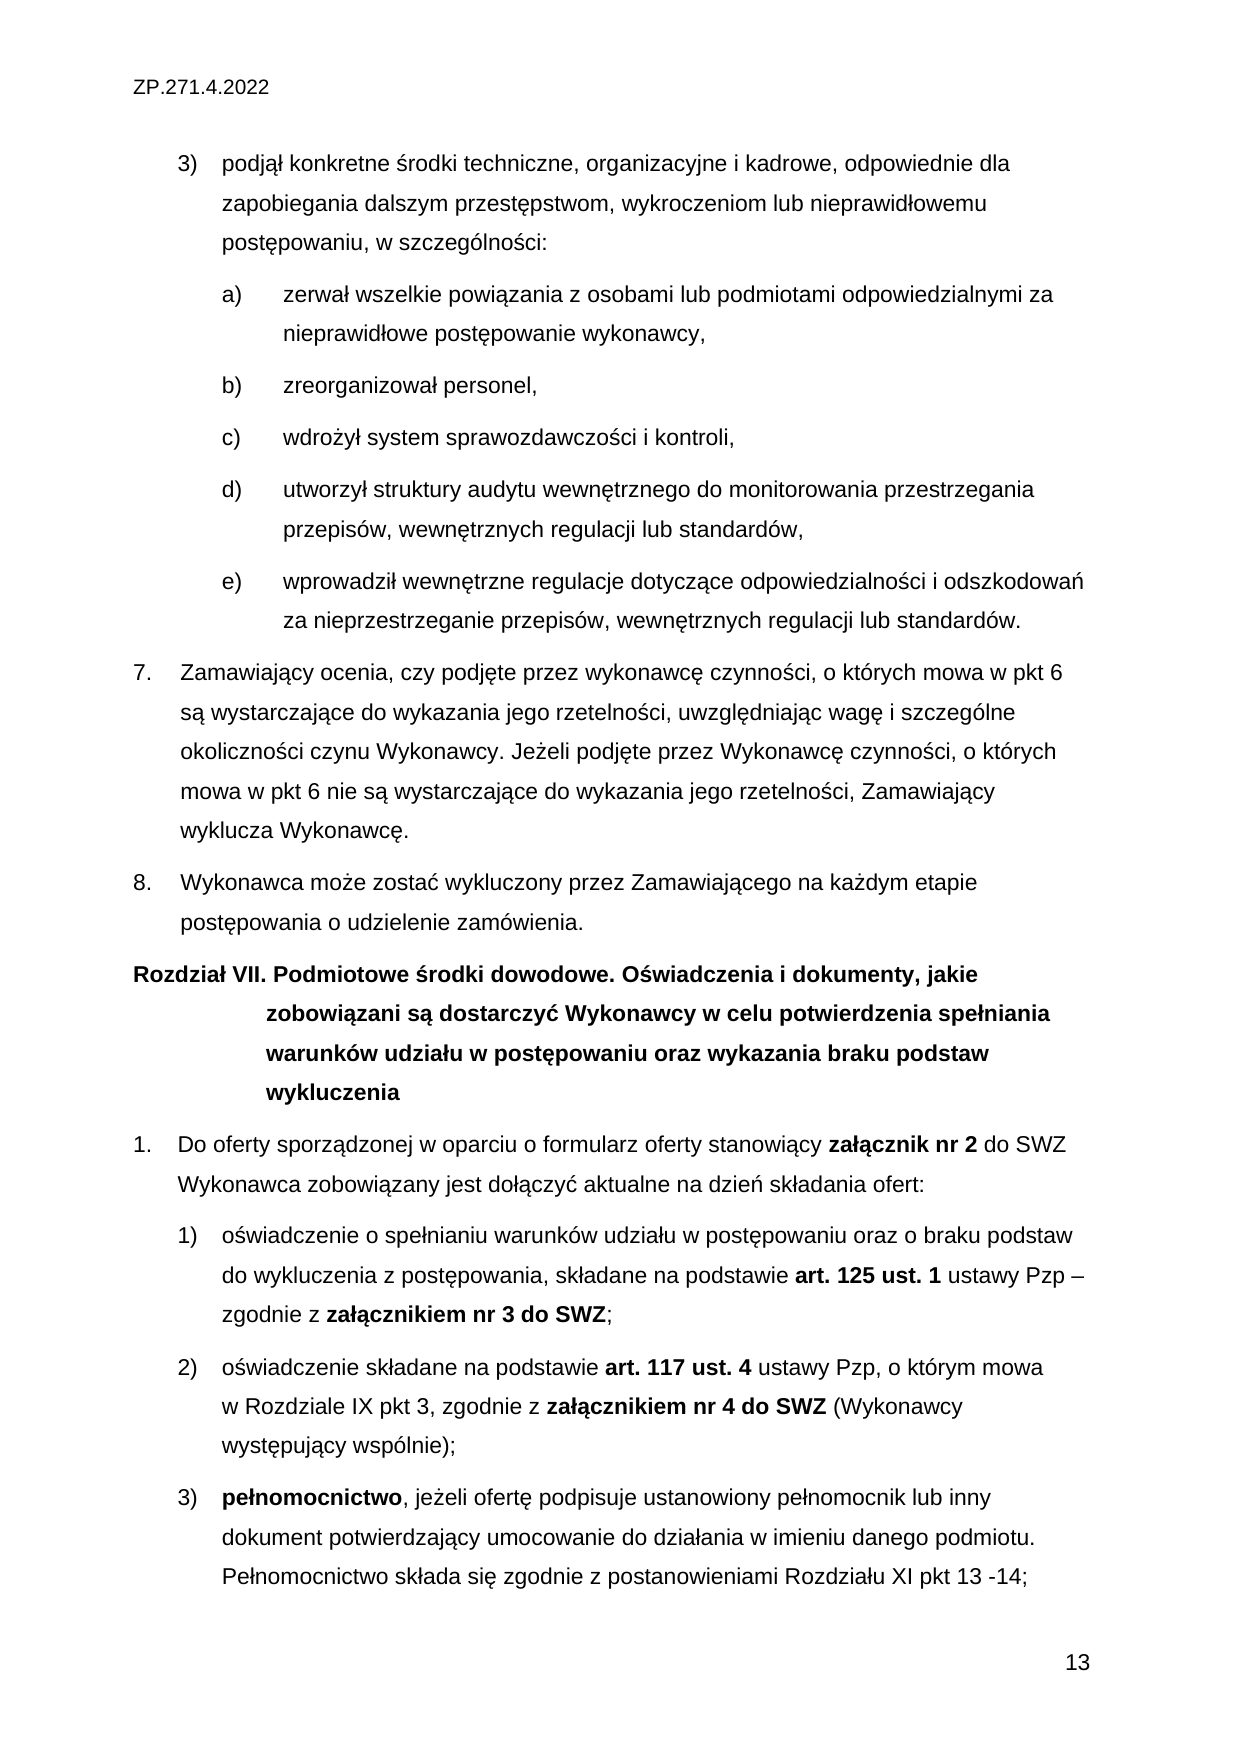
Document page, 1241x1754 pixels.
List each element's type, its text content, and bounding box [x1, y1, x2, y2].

list Zamawiający ocenia, czy podjęte przez wykonawcę czynności, o których mowa w pkt 6 są wystarczające do wykazania jego rzetelności, uwzględniając wagę i szczególne okoliczności czynu Wykonawcy. Jeżeli podjęte przez Wykonawcę czynności, o których mowa w pkt 6 nie są wystarczające do wykazania jego rzetelności, Zamawiający wyklucza Wykonawcę. [133, 659, 1090, 843]
list oświadczenie o spełnianiu warunków udziału w postępowaniu oraz o braku podstaw do wykluczenia z postępowania, składane na podstawie art. 125 ust. 1 ustawy Pzp – zgodnie z załącznikiem nr 3 do SWZ; [177, 1222, 1090, 1328]
list Do oferty sporządzonej w oparciu o formularz oferty stanowiący załącznik nr 2 do SWZ Wykonawca zobowiązany jest dołączyć aktualne na dzień składania ofert: [133, 1131, 1090, 1197]
list wprowadził wewnętrzne regulacje dotyczące odpowiedzialności i odszkodowań za nieprzestrzeganie przepisów, wewnętrznych regulacji lub standardów. [222, 568, 1090, 634]
list zreorganizował personel, [222, 372, 1090, 399]
list pełnomocnictwo, jeżeli ofertę podpisuje ustanowiony pełnomocnik lub inny dokument potwierdzający umocowanie do działania w imieniu danego podmiotu. Pełnomocnictwo składa się zgodnie z postanowieniami Rozdziału XI pkt 13 -14; [177, 1484, 1090, 1590]
list zerwał wszelkie powiązania z osobami lub podmiotami odpowiedzialnymi za nieprawidłowe postępowanie wykonawcy, [222, 281, 1090, 347]
list wdrożył system sprawozdawczości i kontroli, [222, 424, 1090, 451]
list oświadczenie składane na podstawie art. 117 ust. 4 ustawy Pzp, o którym mowa w Rozdziale IX pkt 3, zgodnie z załącznikiem nr 4 do SWZ (Wykonawcy występujący wspólnie); [177, 1353, 1090, 1459]
subtitle Rozdział VII. Podmiotowe środki dowodowe. Oświadczenia i dokumenty, jakie zobowiązani są dostarczyć Wykonawcy w celu potwierdzenia spełniania warunków udziału w postępowaniu oraz wykazania braku podstaw wykluczenia [133, 961, 1090, 1105]
list Wykonawca może zostać wykluczony przez Zamawiającego na każdym etapie postępowania o udzielenie zamówienia. [133, 869, 1090, 935]
list podjął konkretne środki techniczne, organizacyjne i kadrowe, odpowiednie dla zapobiegania dalszym przestępstwom, wykroczeniom lub nieprawidłowemu postępowaniu, w szczególności: [177, 150, 1090, 255]
list utworzył struktury audytu wewnętrznego do monitorowania przestrzegania przepisów, wewnętrznych regulacji lub standardów, [222, 476, 1090, 542]
